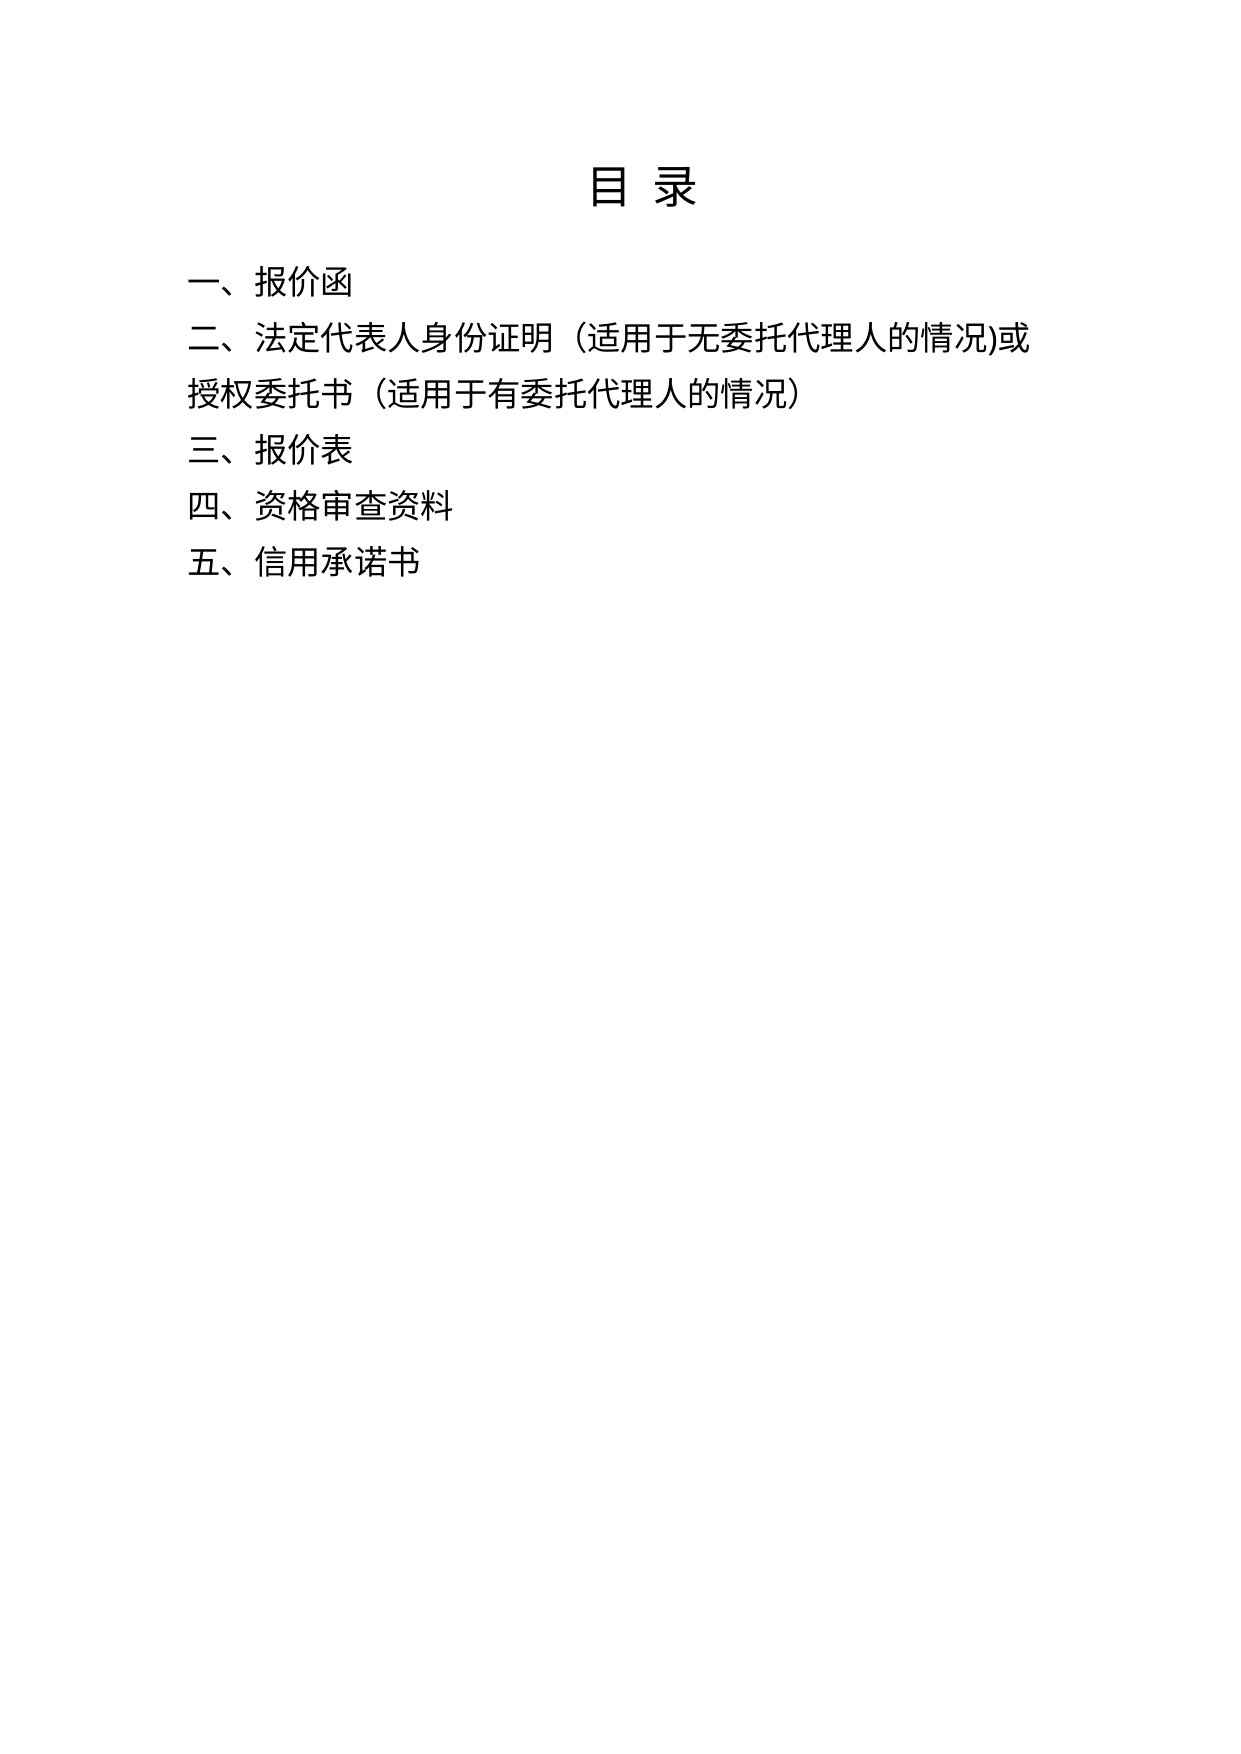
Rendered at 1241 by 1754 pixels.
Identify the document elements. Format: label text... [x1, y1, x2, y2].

text 五、信用承诺书 [187, 530, 1053, 586]
text 目 录 [187, 150, 1053, 216]
text 二、法定代表人身份证明（适用于无委托代理人的情况)或授权委托书（适用于有委托代理人的情况） [187, 306, 1053, 418]
text 四、资格审查资料 [187, 474, 1053, 530]
text 一、报价函 [187, 249, 1053, 306]
text 三、报价表 [187, 418, 1053, 474]
